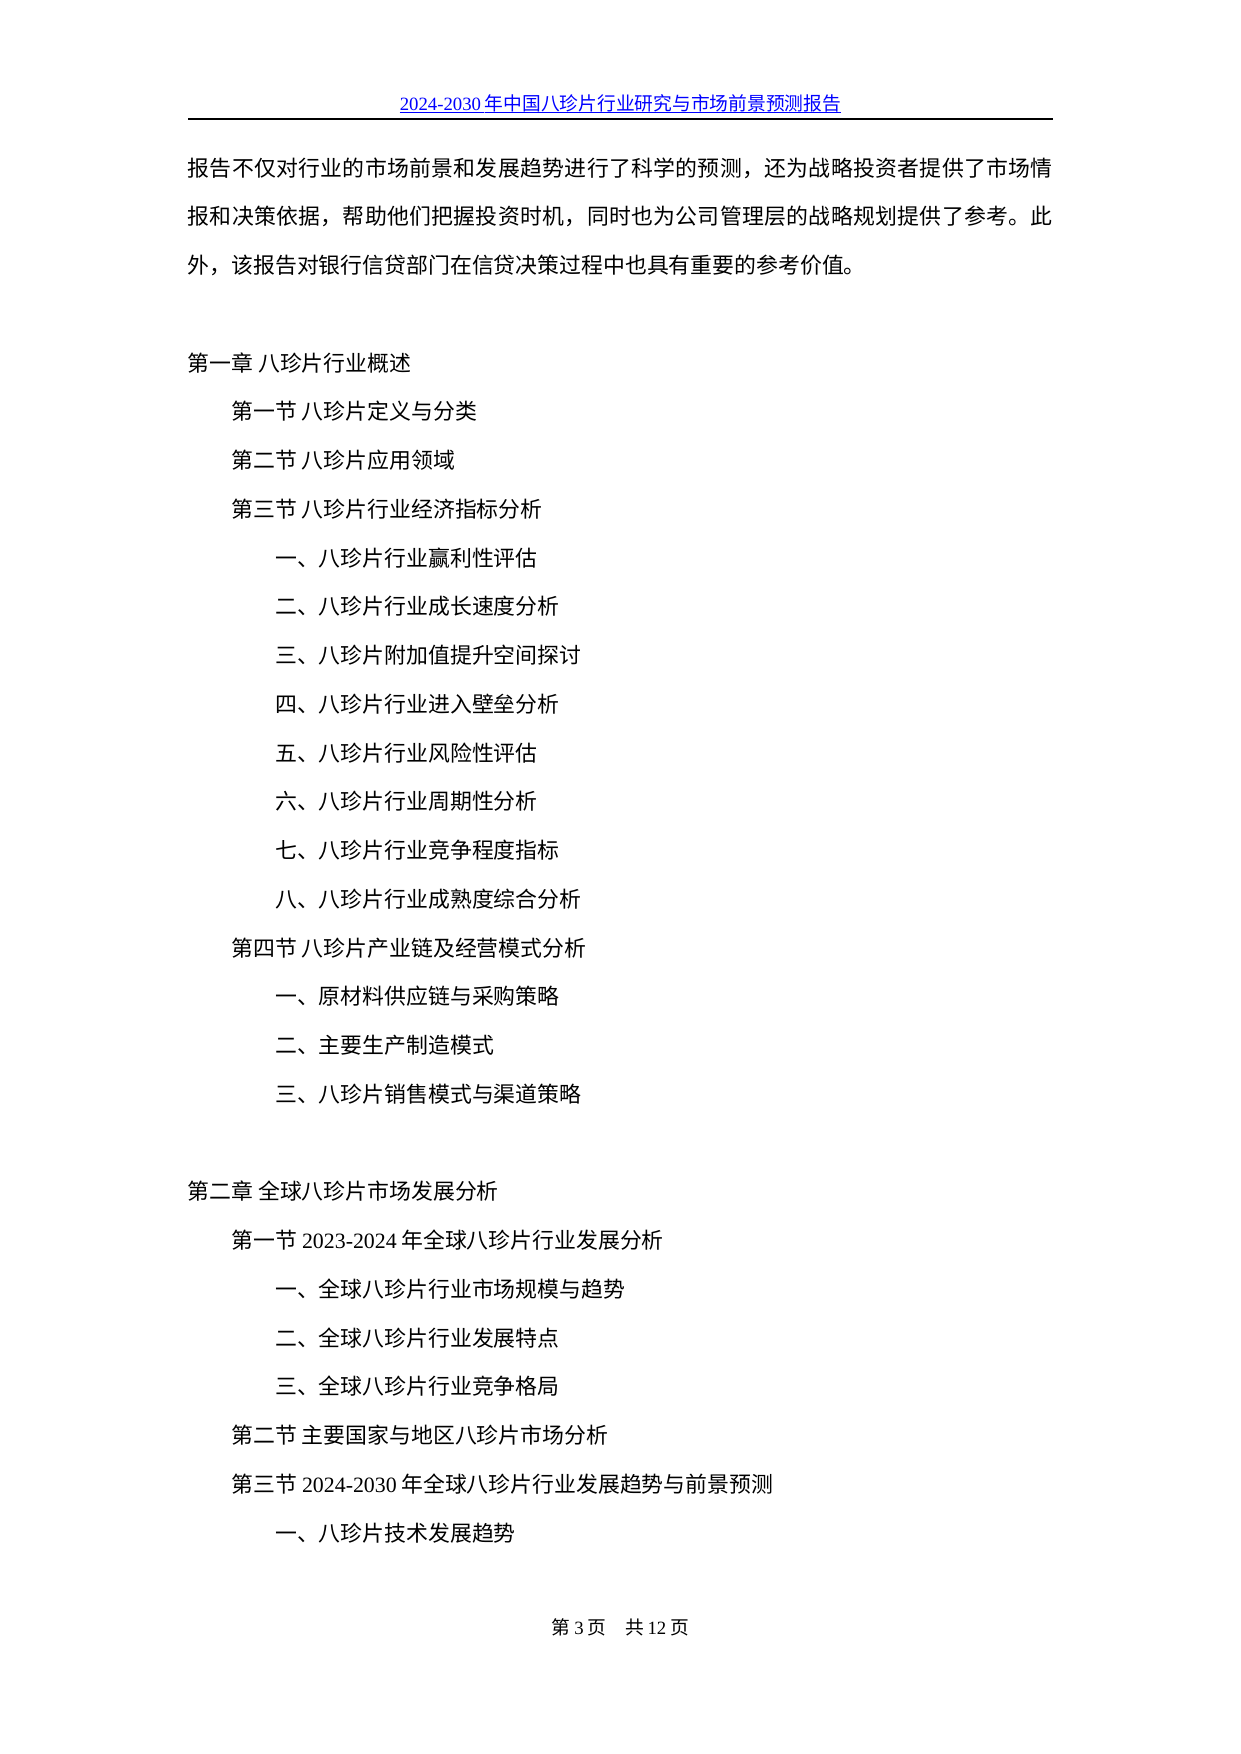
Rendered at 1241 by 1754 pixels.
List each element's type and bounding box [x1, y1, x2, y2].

text [187, 150, 1053, 1548]
